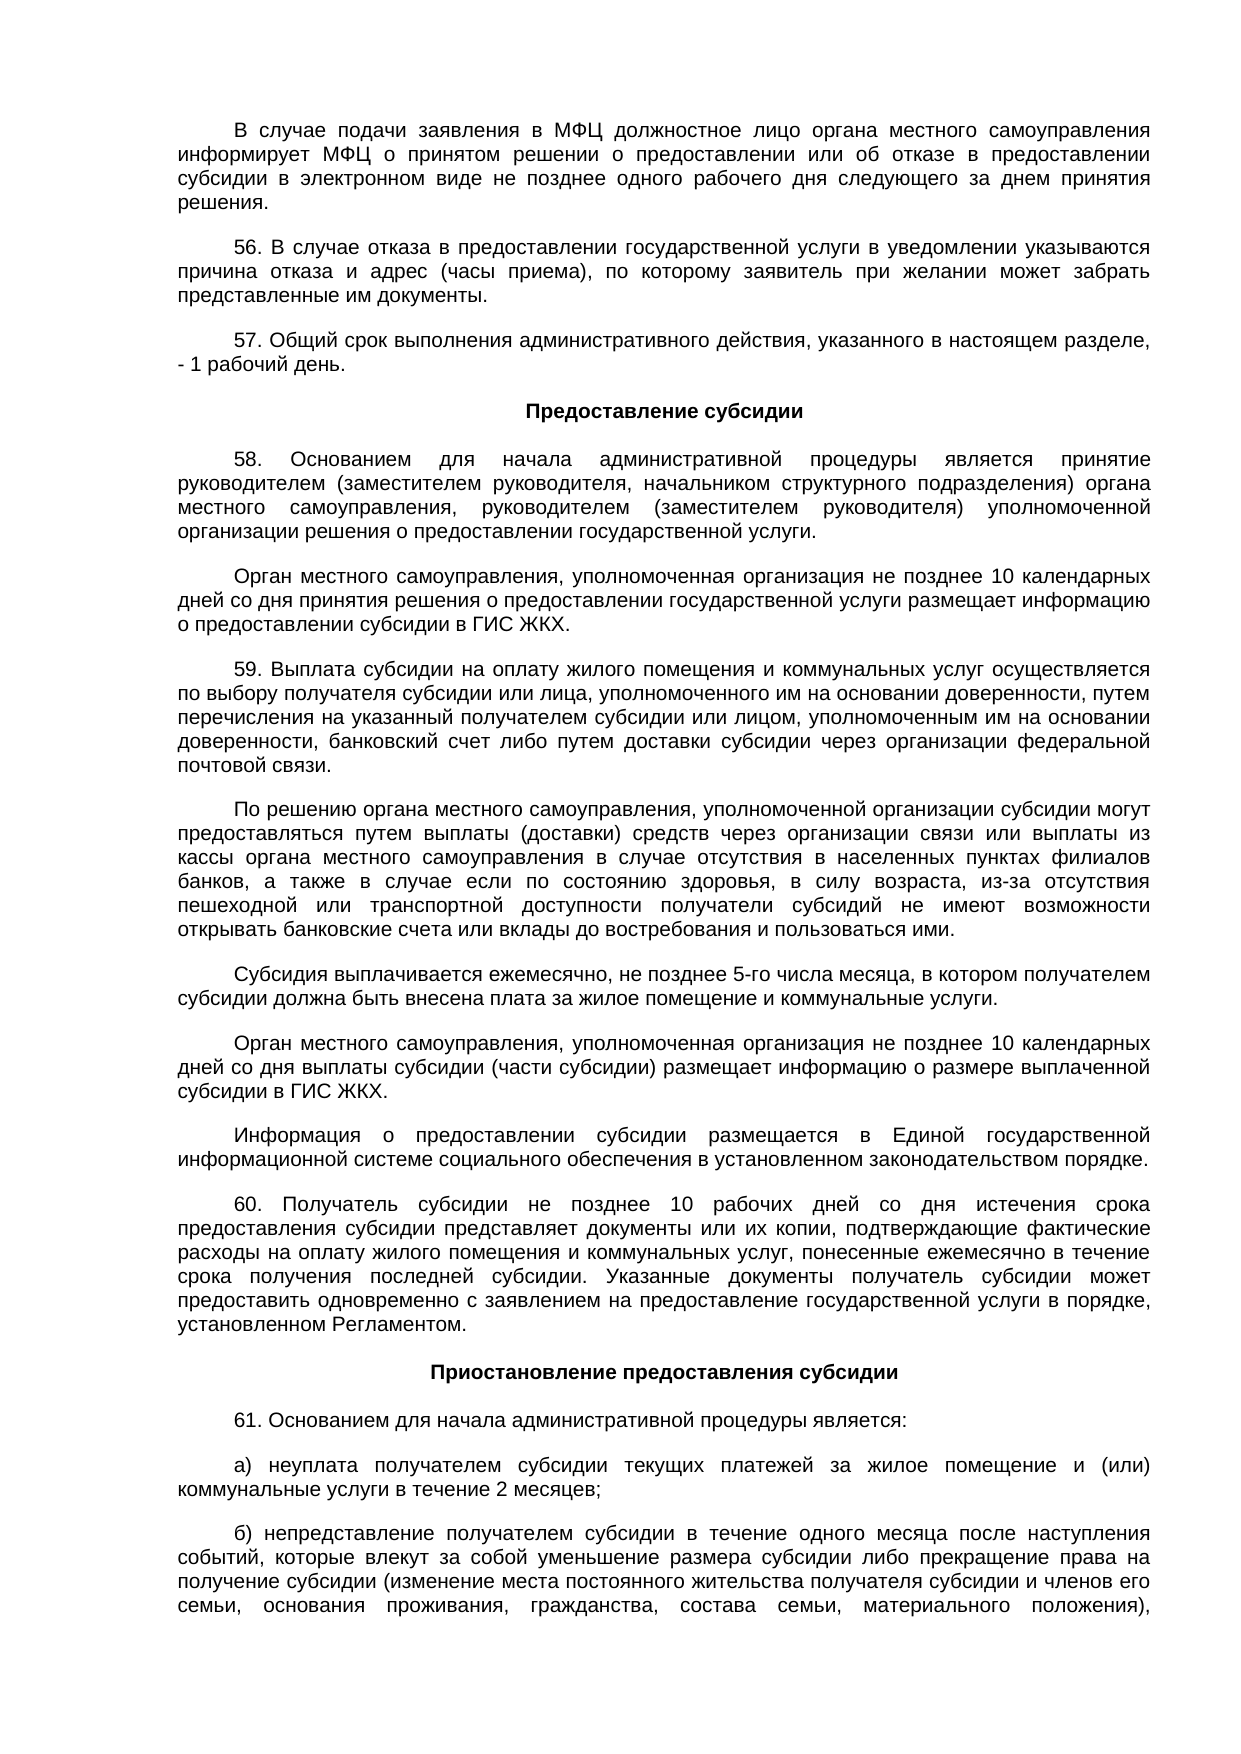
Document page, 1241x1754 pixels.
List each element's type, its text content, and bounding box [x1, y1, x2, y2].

text Орган местного самоуправления, уполномоченная организация не позднее 10 календарных дней со дня принятия решения о предоставлении государственной услуги размещает информацию о предоставлении субсидии в ГИС ЖКХ. [177, 564, 1152, 636]
text а) неуплата получателем субсидии текущих платежей за жилое помещение и (или) коммунальные услуги в течение 2 месяцев; [177, 1452, 1152, 1500]
text В случае подачи заявления в МФЦ должностное лицо органа местного самоуправления информирует МФЦ о принятом решении о предоставлении или об отказе в предоставлении субсидии в электронном виде не позднее одного рабочего дня следующего за днем принятия решения. [177, 118, 1152, 214]
text Субсидия выплачивается ежемесячно, не позднее 5-го числа месяца, в котором получателем субсидии должна быть внесена плата за жилое помещение и коммунальные услуги. [177, 962, 1152, 1010]
text 59. Выплата субсидии на оплату жилого помещения и коммунальных услуг осуществляется по выбору получателя субсидии или лица, уполномоченного им на основании доверенности, путем перечисления на указанный получателем субсидии или лицом, уполномоченным им на основании доверенности, банковский счет либо путем доставки субсидии через организации федеральной почтовой связи. [177, 657, 1152, 776]
text Информация о предоставлении субсидии размещается в Единой государственной информационной системе социального обеспечения в установленном законодательством порядке. [177, 1123, 1152, 1171]
text 60. Получатель субсидии не позднее 10 рабочих дней со дня истечения срока предоставления субсидии представляет документы или их копии, подтверждающие фактические расходы на оплату жилого помещения и коммунальных услуг, понесенные ежемесячно в течение срока получения последней субсидии. Указанные документы получатель субсидии может предоставить одновременно с заявлением на предоставление государственной услуги в порядке, установленном Регламентом. [177, 1192, 1152, 1336]
title Приостановление предоставления субсидии [177, 1360, 1152, 1384]
text Орган местного самоуправления, уполномоченная организация не позднее 10 календарных дней со дня выплаты субсидии (части субсидии) размещает информацию о размере выплаченной субсидии в ГИС ЖКХ. [177, 1031, 1152, 1102]
title Предоставление субсидии [177, 399, 1152, 423]
text 58. Основанием для начала административной процедуры является принятие руководителем (заместителем руководителя, начальником структурного подразделения) органа местного самоуправления, руководителем (заместителем руководителя) уполномоченной организации решения о предоставлении государственной услуги. [177, 447, 1152, 543]
text 61. Основанием для начала административной процедуры является: [177, 1408, 1152, 1432]
text 57. Общий срок выполнения административного действия, указанного в настоящем разделе, - 1 рабочий день. [177, 327, 1152, 375]
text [177, 1521, 1152, 1617]
text 56. В случае отказа в предоставлении государственной услуги в уведомлении указываются причина отказа и адрес (часы приема), по которому заявитель при желании может забрать представленные им документы. [177, 235, 1152, 307]
text По решению органа местного самоуправления, уполномоченной организации субсидии могут предоставляться путем выплаты (доставки) средств через организации связи или выплаты из кассы органа местного самоуправления в случае отсутствия в населенных пунктах филиалов банков, а также в случае если по состоянию здоровья, в силу возраста, из-за отсутствия пешеходной или транспортной доступности получатели субсидий не имеют возможности открывать банковские счета или вклады до востребования и пользоваться ими. [177, 797, 1152, 941]
